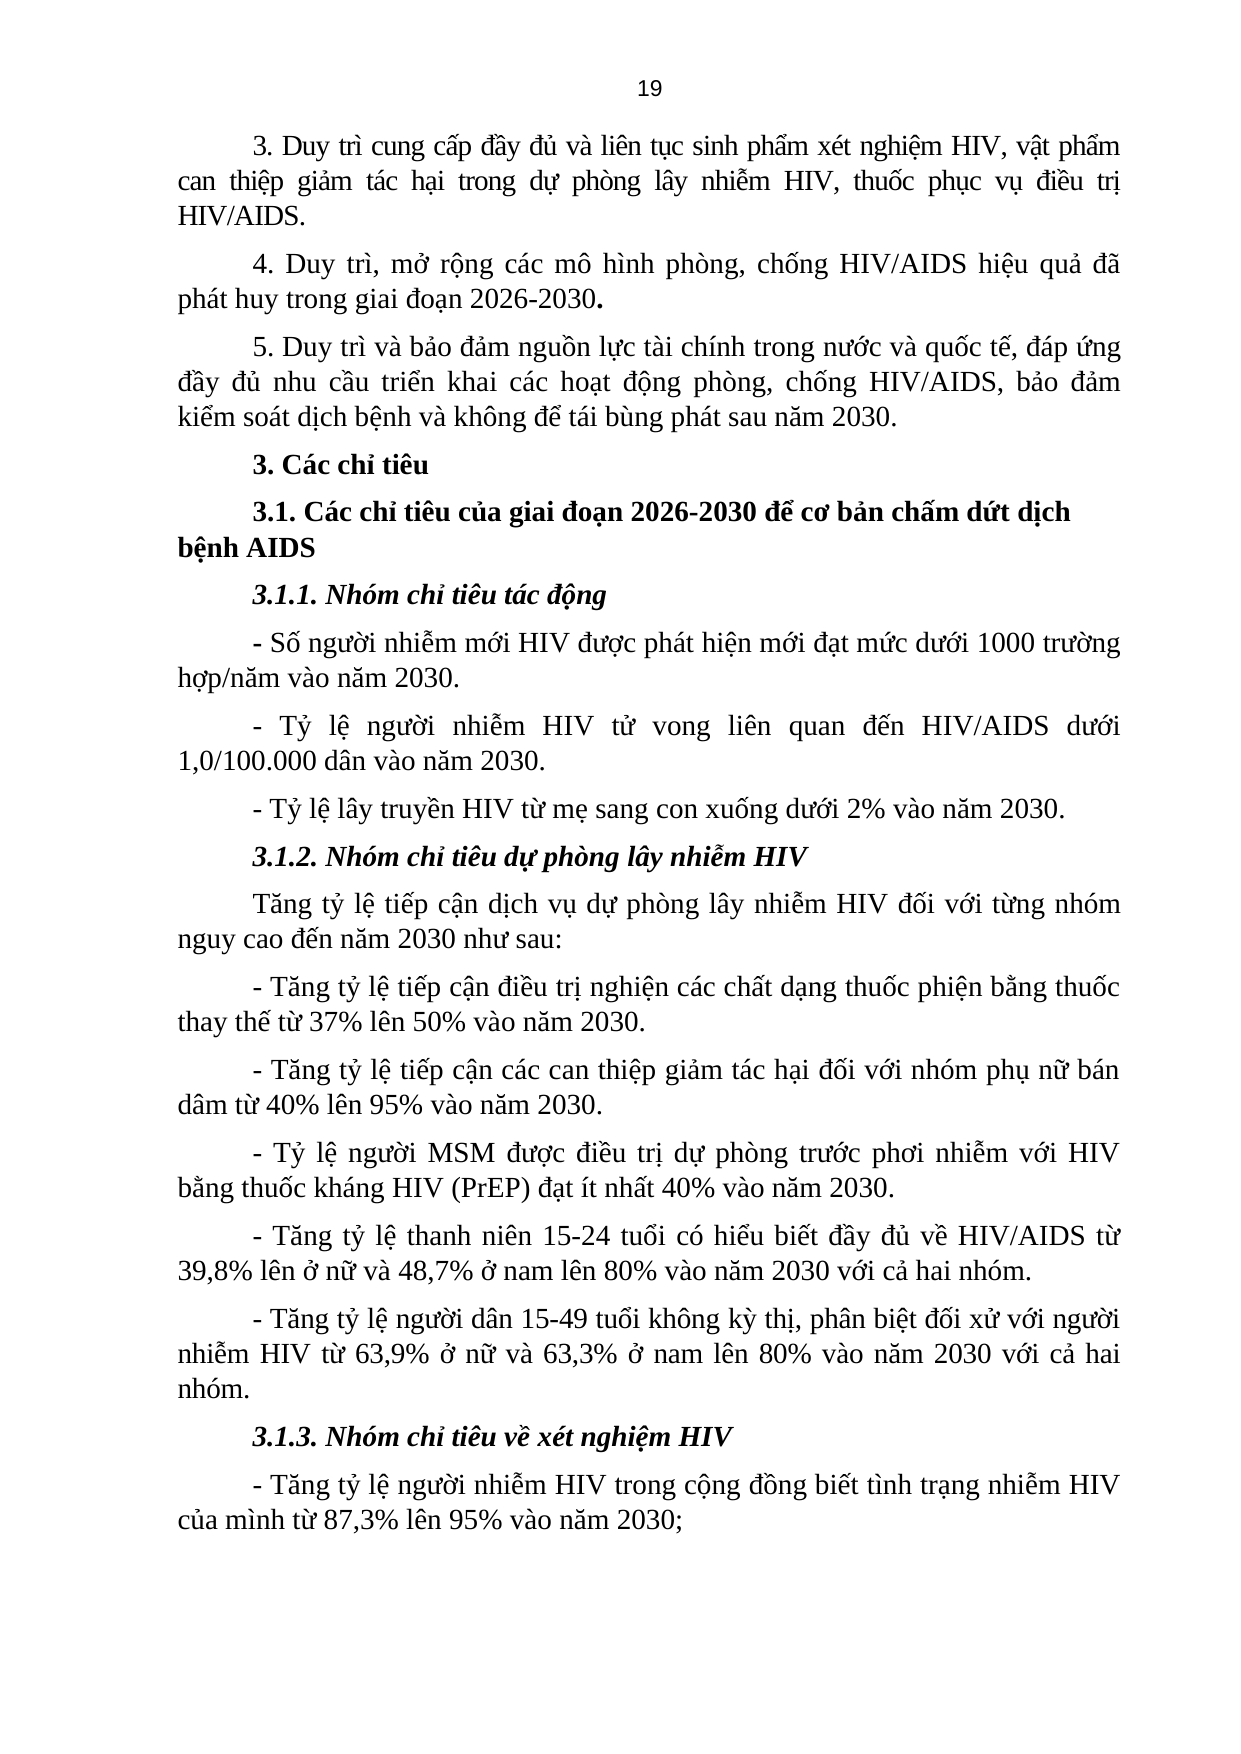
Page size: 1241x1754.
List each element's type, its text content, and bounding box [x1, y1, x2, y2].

text Tăng tỷ lệ tiếp cận dịch vụ dự phòng lây nhiễm HIV đối với từng nhóm nguy cao đến năm 2030 như sau: [177, 886, 1122, 955]
text - Tỷ lệ người MSM được điều trị dự phòng trước phơi nhiễm với HIV bằng thuốc kháng HIV (PrEP) đạt ít nhất 40% vào năm 2030. [177, 1135, 1122, 1204]
text - Tăng tỷ lệ thanh niên 15-24 tuổi có hiểu biết đầy đủ về HIV/AIDS từ 39,8% lên ở nữ và 48,7% ở nam lên 80% vào năm 2030 với cả hai nhóm. [177, 1218, 1122, 1287]
text 3.1.3. Nhóm chỉ tiêu về xét nghiệm HIV [177, 1419, 1122, 1453]
text 3. Duy trì cung cấp đầy đủ và liên tục sinh phẩm xét nghiệm HIV, vật phẩm can thiệp giảm tác hại trong dự phòng lây nhiễm HIV, thuốc phục vụ điều trị HIV/AIDS. [177, 128, 1122, 232]
text 5. Duy trì và bảo đảm nguồn lực tài chính trong nước và quốc tế, đáp ứng đầy đủ nhu cầu triển khai các hoạt động phòng, chống HIV/AIDS, bảo đảm kiểm soát dịch bệnh và không để tái bùng phát sau năm 2030. [177, 329, 1122, 433]
text - Tỷ lệ người nhiễm HIV tử vong liên quan đến HIV/AIDS dưới 1,0/100.000 dân vào năm 2030. [177, 708, 1122, 777]
text 3.1. Các chỉ tiêu của giai đoạn 2026-2030 để cơ bản chấm dứt dịch bệnh AIDS [177, 494, 1131, 563]
text 3.1.1. Nhóm chỉ tiêu tác động [177, 577, 1122, 611]
text - Tăng tỷ lệ tiếp cận điều trị nghiện các chất dạng thuốc phiện bằng thuốc thay thế từ 37% lên 50% vào năm 2030. [177, 969, 1122, 1038]
text - Số người nhiễm mới HIV được phát hiện mới đạt mức dưới 1000 trường hợp/năm vào năm 2030. [177, 625, 1122, 694]
text 3. Các chỉ tiêu [177, 447, 1131, 480]
text 4. Duy trì, mở rộng các mô hình phòng, chống HIV/AIDS hiệu quả đã phát huy trong giai đoạn 2026-2030. [177, 246, 1122, 314]
text - Tăng tỷ lệ tiếp cận các can thiệp giảm tác hại đối với nhóm phụ nữ bán dâm từ 40% lên 95% vào năm 2030. [177, 1052, 1122, 1121]
text 3.1.2. Nhóm chỉ tiêu dự phòng lây nhiễm HIV [177, 839, 1122, 872]
text - Tỷ lệ lây truyền HIV từ mẹ sang con xuống dưới 2% vào năm 2030. [177, 791, 1122, 824]
text - Tăng tỷ lệ người dân 15-49 tuổi không kỳ thị, phân biệt đối xử với người nhiễm HIV từ 63,9% ở nữ và 63,3% ở nam lên 80% vào năm 2030 với cả hai nhóm. [177, 1301, 1122, 1405]
text - Tăng tỷ lệ người nhiễm HIV trong cộng đồng biết tình trạng nhiễm HIV của mình từ 87,3% lên 95% vào năm 2030; [177, 1467, 1122, 1536]
